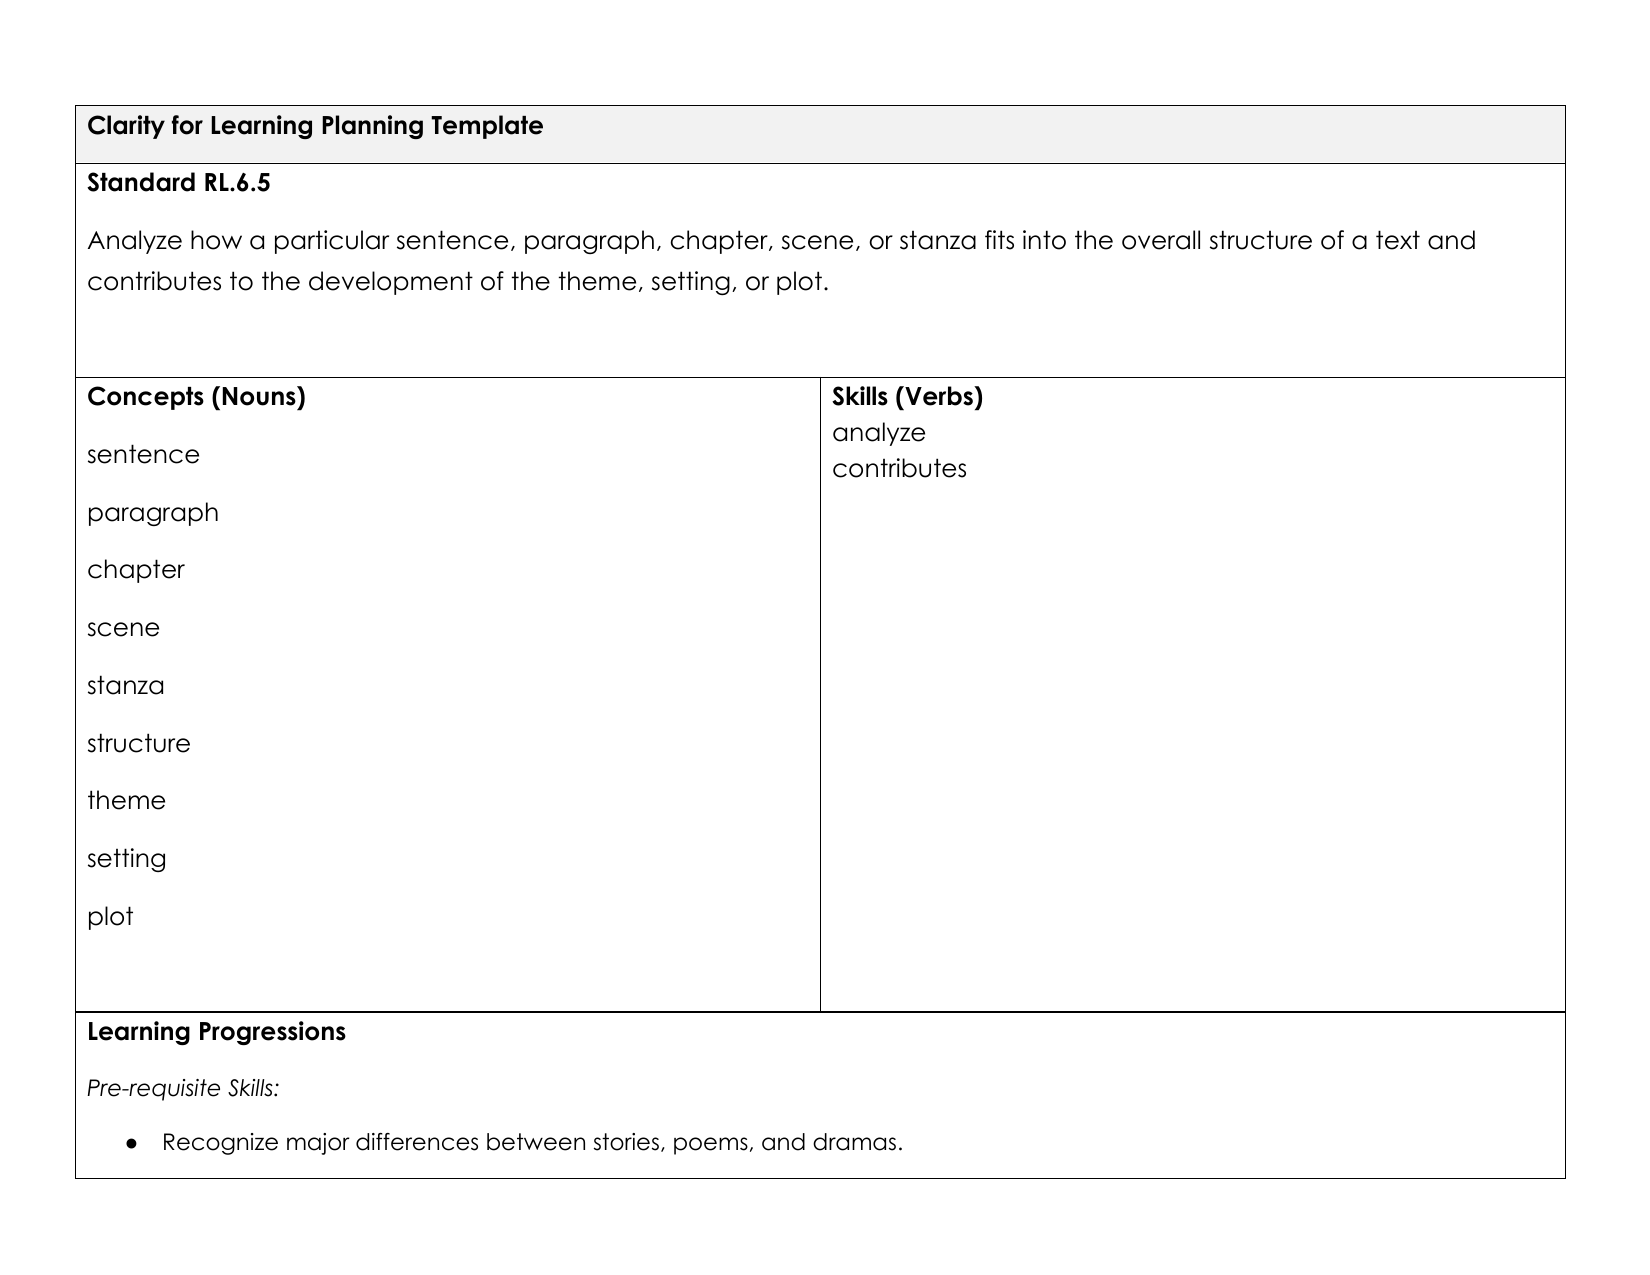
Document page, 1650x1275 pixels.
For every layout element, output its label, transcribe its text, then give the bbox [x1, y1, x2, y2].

table_cell Concepts (Nouns) sentence paragraph chapter scene stanza structure theme setting plot [76, 378, 820, 1011]
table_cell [76, 1013, 1565, 1178]
table_cell Skills (Verbs) analyze contributes [821, 378, 1565, 1011]
table_cell Standard RL.6.5 Analyze how a particular sentence, paragraph, chapter, scene, or stanza fits into the overall structure of a text and contributes to the development of the theme, setting, or plot. [76, 164, 1565, 377]
table_header Clarity for Learning Planning Template [76, 106, 1565, 162]
